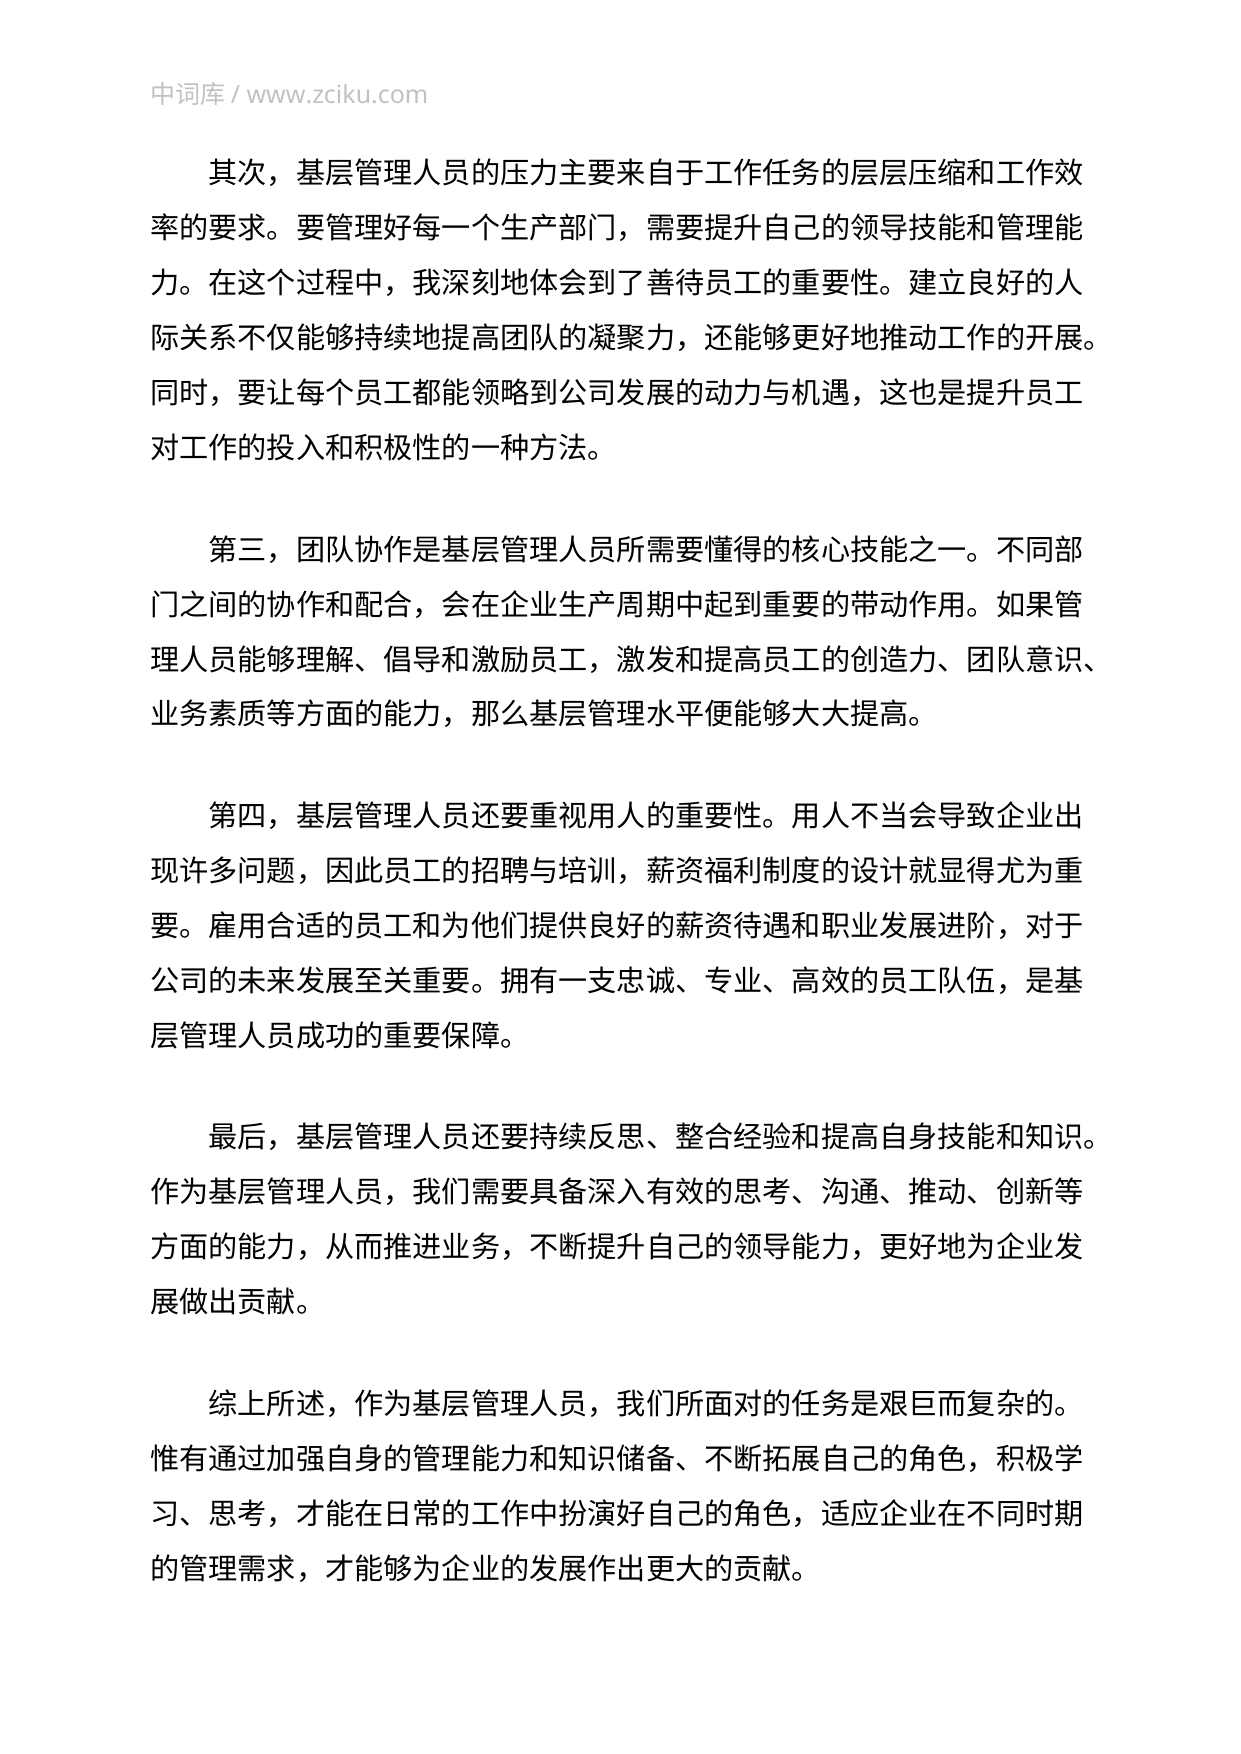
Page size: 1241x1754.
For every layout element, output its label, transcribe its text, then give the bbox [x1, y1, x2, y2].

text 最后，基层管理人员还要持续反思、整合经验和提高自身技能和知识。作为基层管理人员，我们需要具备深入有效的思考、沟通、推动、创新等方面的能力，从而推进业务，不断提升自己的领导能力，更好地为企业发展做出贡献。 [150, 1114, 1090, 1321]
text 综上所述，作为基层管理人员，我们所面对的任务是艰巨而复杂的。惟有通过加强自身的管理能力和知识储备、不断拓展自己的角色，积极学习、思考，才能在日常的工作中扮演好自己的角色，适应企业在不同时期的管理需求，才能够为企业的发展作出更大的贡献。 [150, 1381, 1090, 1587]
text 其次，基层管理人员的压力主要来自于工作任务的层层压缩和工作效率的要求。要管理好每一个生产部门，需要提升自己的领导技能和管理能力。在这个过程中，我深刻地体会到了善待员工的重要性。建立良好的人际关系不仅能够持续地提高团队的凝聚力，还能够更好地推动工作的开展。同时，要让每个员工都能领略到公司发展的动力与机遇，这也是提升员工对工作的投入和积极性的一种方法。 [150, 150, 1090, 467]
text 第三，团队协作是基层管理人员所需要懂得的核心技能之一。不同部门之间的协作和配合，会在企业生产周期中起到重要的带动作用。如果管理人员能够理解、倡导和激励员工，激发和提高员工的创造力、团队意识、业务素质等方面的能力，那么基层管理水平便能够大大提高。 [150, 526, 1090, 733]
text 第四，基层管理人员还要重视用人的重要性。用人不当会导致企业出现许多问题，因此员工的招聘与培训，薪资福利制度的设计就显得尤为重要。雇用合适的员工和为他们提供良好的薪资待遇和职业发展进阶，对于公司的未来发展至关重要。拥有一支忠诚、专业、高效的员工队伍，是基层管理人员成功的重要保障。 [150, 793, 1090, 1054]
